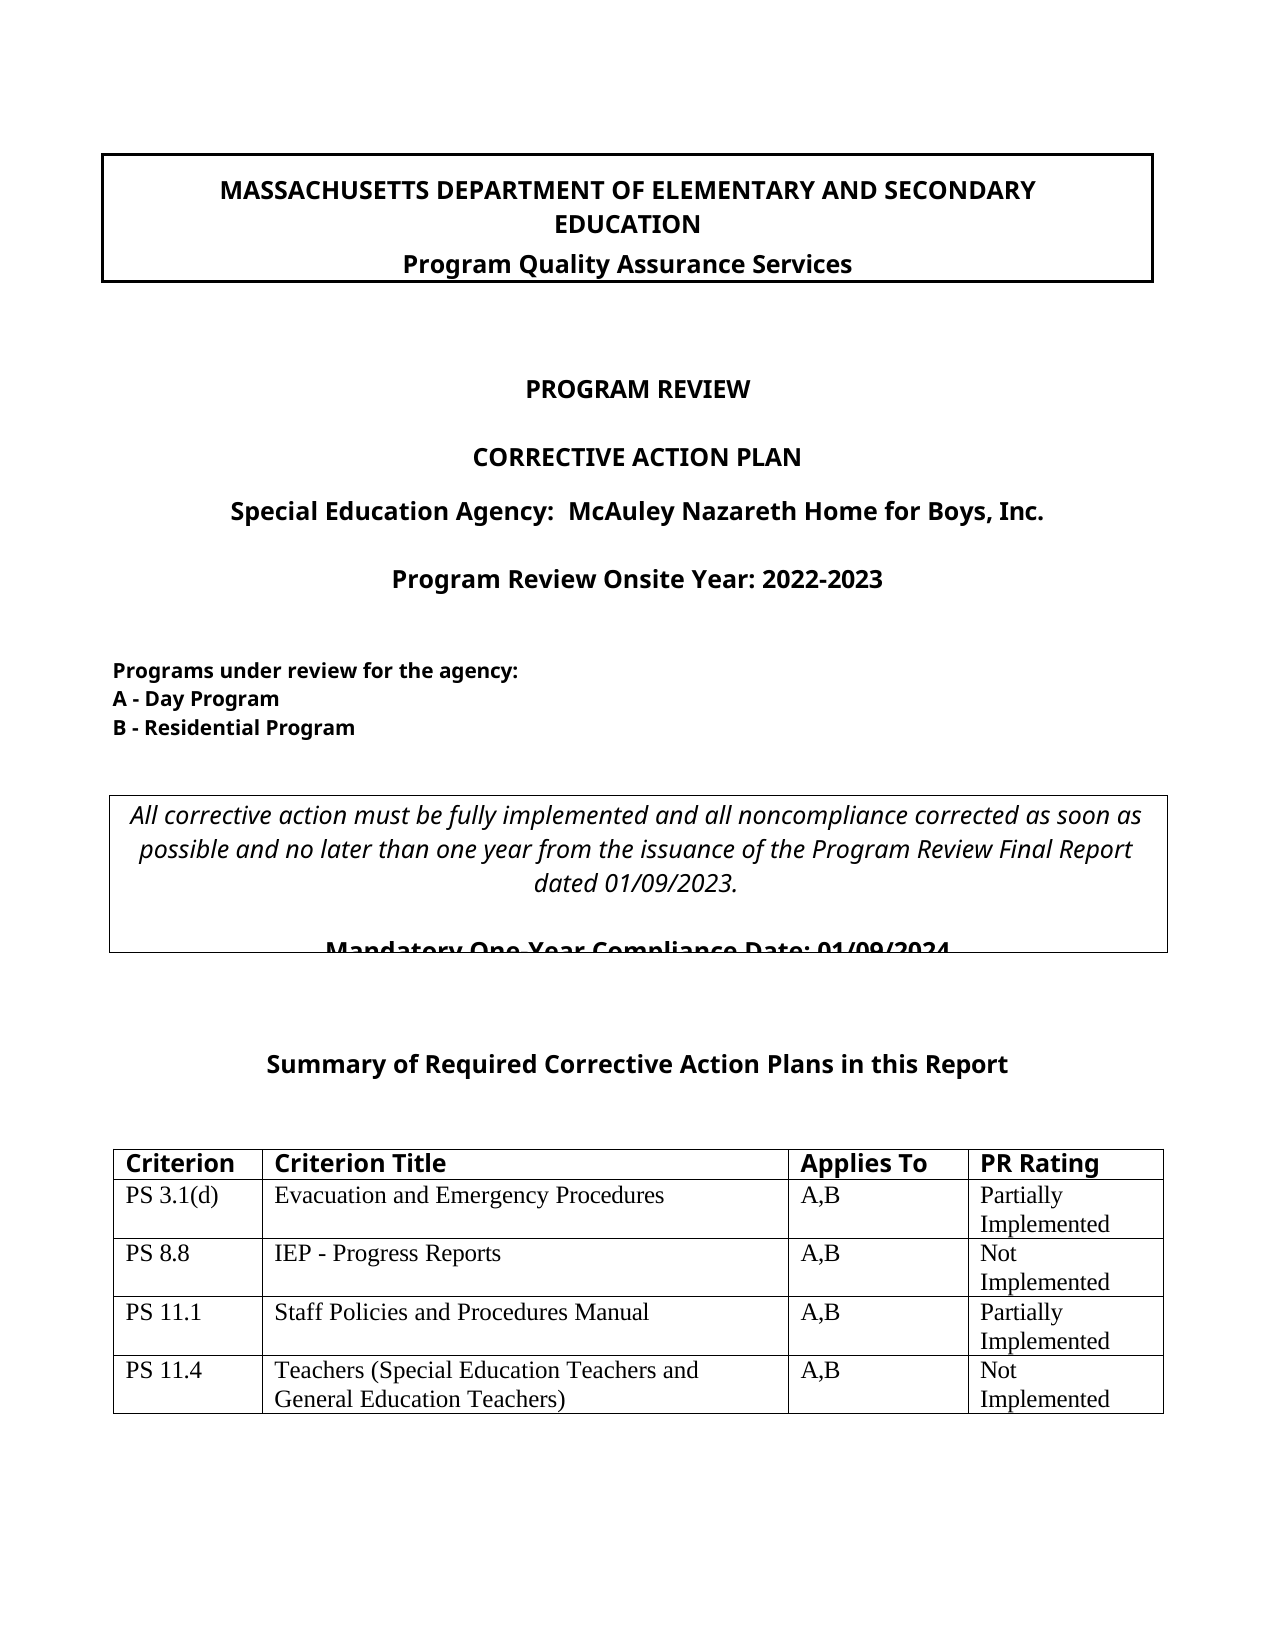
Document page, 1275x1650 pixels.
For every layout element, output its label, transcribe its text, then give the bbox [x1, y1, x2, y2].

table_cell A,B [789, 1239, 968, 1296]
table_cell Not Implemented [969, 1356, 1163, 1413]
table_cell IEP - Progress Reports [263, 1239, 788, 1296]
table_header Applies To [789, 1150, 968, 1179]
table_cell Staff Policies and Procedures Manual [263, 1297, 788, 1354]
text A - Day Program [112, 684, 1179, 713]
table_cell PS 11.1 [114, 1297, 262, 1354]
table_cell Evacuation and Emergency Procedures [263, 1180, 788, 1237]
table_cell PS 11.4 [114, 1356, 262, 1413]
table_cell Teachers (Special Education Teachers and General Education Teachers) [263, 1356, 788, 1413]
table_cell Not Implemented [969, 1239, 1163, 1296]
table_cell Partially Implemented [969, 1180, 1163, 1237]
table_cell PS 8.8 [114, 1239, 262, 1296]
text Special Education Agency: McAuley Nazareth Home for Boys, Inc. [175, 494, 1099, 528]
text Programs under review for the agency: [112, 656, 1179, 684]
table_cell Partially Implemented [969, 1297, 1163, 1354]
table_header PR Rating [969, 1150, 1163, 1179]
text CORRECTIVE ACTION PLAN [175, 439, 1099, 474]
table_cell A,B [789, 1180, 968, 1237]
text B - Residential Program [112, 713, 1179, 741]
table_header Criterion [114, 1150, 262, 1179]
table_cell A,B [789, 1297, 968, 1354]
text Program Review Onsite Year: 2022-2023 [175, 562, 1099, 596]
text Summary of Required Corrective Action Plans in this Report [175, 1046, 1099, 1080]
text PROGRAM REVIEW [175, 371, 1100, 406]
table_header Criterion Title [263, 1150, 788, 1179]
table_cell A,B [789, 1356, 968, 1413]
table_cell PS 3.1(d) [114, 1180, 262, 1237]
